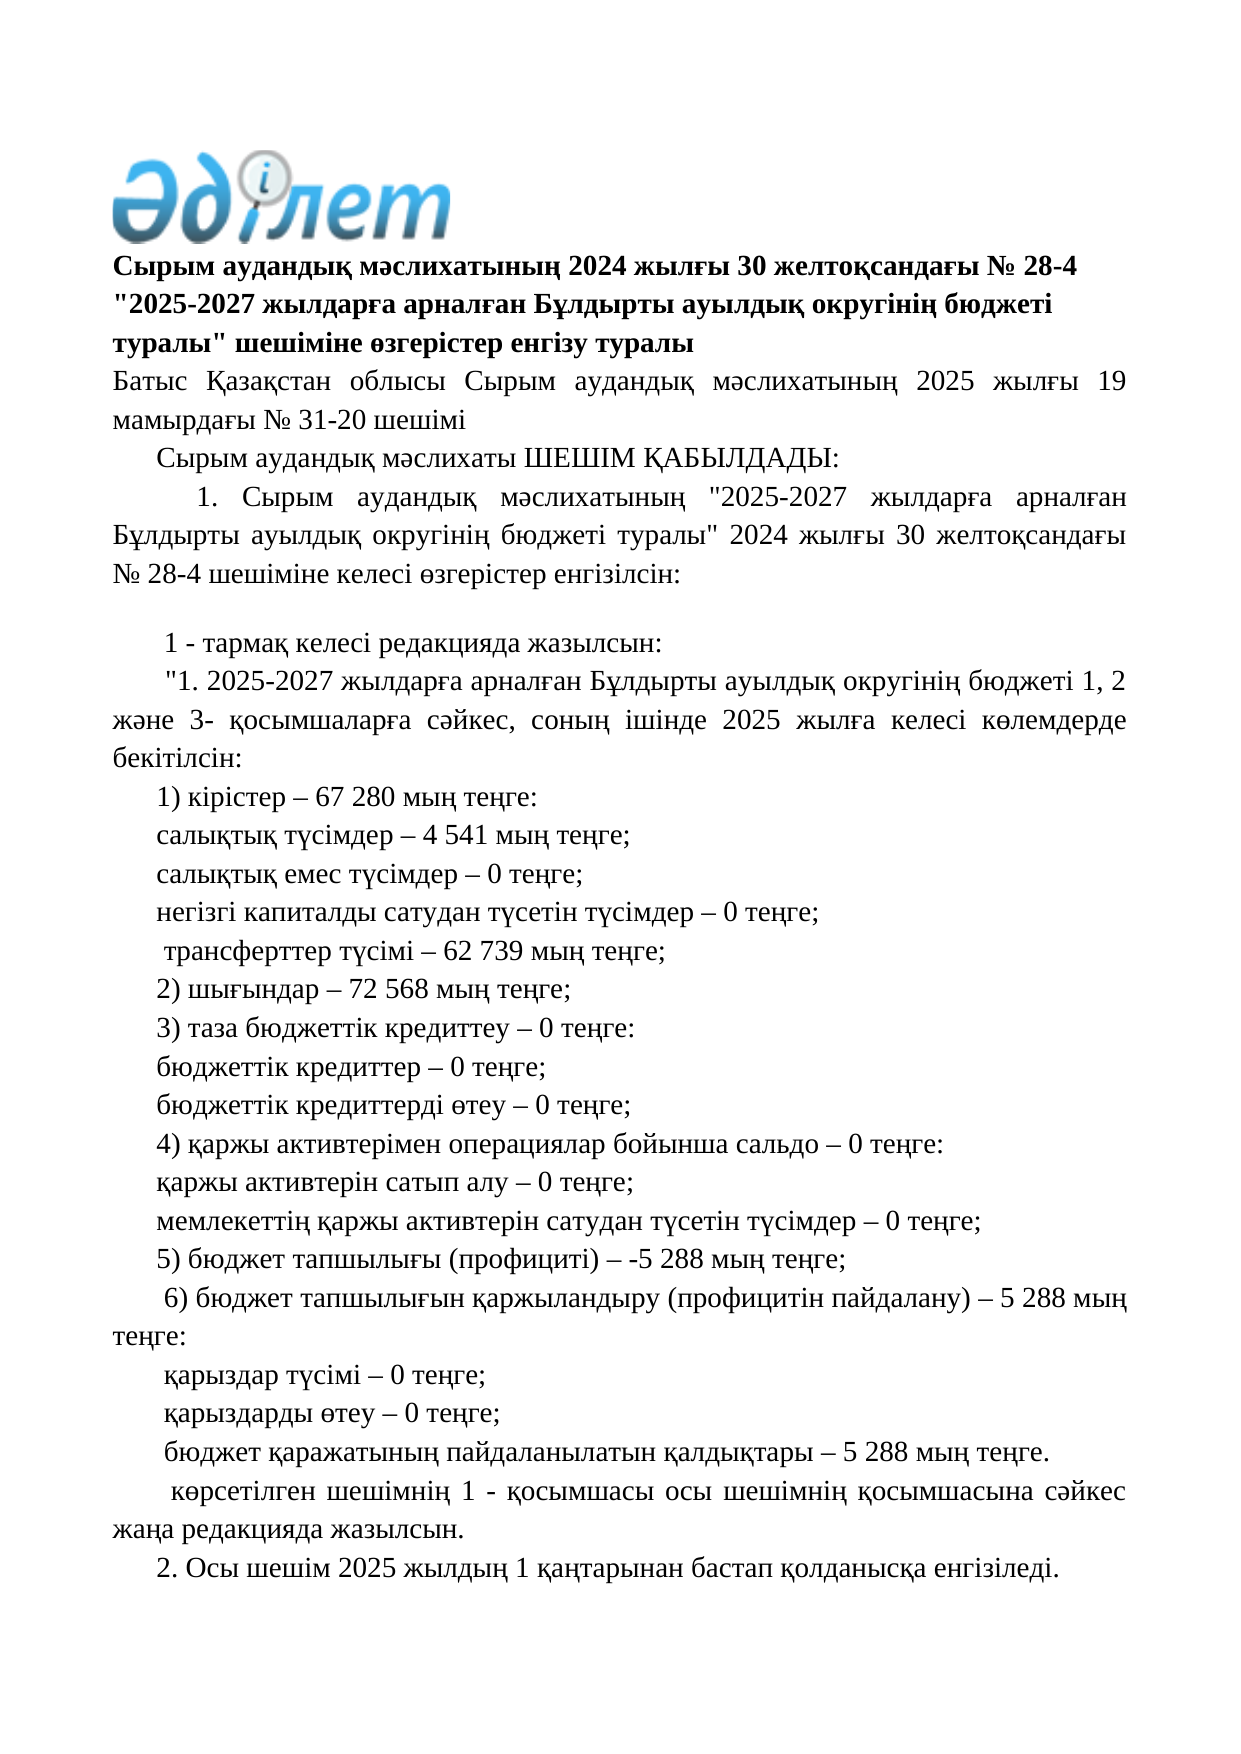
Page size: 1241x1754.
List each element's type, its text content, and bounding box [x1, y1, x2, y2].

text 1) кірістер – 67 280 мың теңге: [112, 779, 1128, 812]
text бюджеттік кредиттерді өтеу – 0 теңге; [112, 1087, 1128, 1121]
text "1. 2025-2027 жылдарға арналған Бұлдырты ауылдық округінің бюджеті 1, 2 және 3- қосымшаларға сәйкес, соның ішінде 2025 жылға келесі көлемдерде бекітілсін: [112, 663, 1128, 774]
text 3) таза бюджеттік кредиттеу – 0 теңге: [112, 1010, 1128, 1044]
text 5) бюджет тапшылығы (профициті) – -5 288 мың теңге; [112, 1241, 1128, 1275]
text 2) шығындар – 72 568 мың теңге; [112, 972, 1128, 1005]
text бюджет қаражатының пайдаланылатын қалдықтары – 5 288 мың теңге. [112, 1434, 1128, 1468]
text 1. Сырым аудандық мәслихатының "2025-2027 жылдарға арналған Бұлдырты ауылдық округінің бюджеті туралы" 2024 жылғы 30 желтоқсандағы № 28-4 шешіміне келесі өзгерістер енгізілсін: [112, 479, 1128, 589]
text трансферттер түсімі – 62 739 мың теңге; [112, 933, 1128, 967]
text 2. Осы шешім 2025 жылдың 1 қаңтарынан бастап қолданысқа енгізіледі. [112, 1550, 1128, 1583]
text салықтық түсімдер – 4 541 мың теңге; [112, 817, 1128, 851]
text Сырым аудандық мәслихаты ШЕШІМ ҚАБЫЛДАДЫ: [112, 440, 1128, 474]
text қарыздар түсімі – 0 теңге; [112, 1357, 1128, 1391]
text Сырым аудандық мәслихатының 2024 жылғы 30 желтоқсандағы № 28-4 "2025-2027 жылдарға арналған Бұлдырты ауылдық округінің бюджеті туралы" шешіміне өзгерістер енгізу туралы [112, 248, 1128, 358]
text қаржы активтерін сатып алу – 0 теңге; [112, 1164, 1128, 1198]
text 4) қаржы активтерімен операциялар бойынша сальдо – 0 теңге: [112, 1126, 1128, 1159]
picture [112, 150, 451, 244]
text қарыздарды өтеу – 0 теңге; [112, 1396, 1128, 1429]
text Батыс Қазақстан облысы Сырым аудандық мәслихатының 2025 жылғы 19 мамырдағы № 31-20 шешімі [112, 363, 1128, 435]
text негізгі капиталды сатудан түсетін түсімдер – 0 теңге; [112, 894, 1128, 928]
text салықтық емес түсімдер – 0 теңге; [112, 856, 1128, 889]
text 6) бюджет тапшылығын қаржыландыру (профицитін пайдалану) – 5 288 мың теңге: [112, 1280, 1128, 1352]
text көрсетілген шешімнің 1 - қосымшасы осы шешімнің қосымшасына сәйкес жаңа редакцияда жазылсын. [112, 1473, 1128, 1545]
text бюджеттік кредиттер – 0 теңге; [112, 1049, 1128, 1082]
text 1 - тармақ келесі редакцияда жазылсын: [112, 625, 1128, 658]
text мемлекеттің қаржы активтерін сатудан түсетін түсімдер – 0 теңге; [112, 1203, 1128, 1236]
